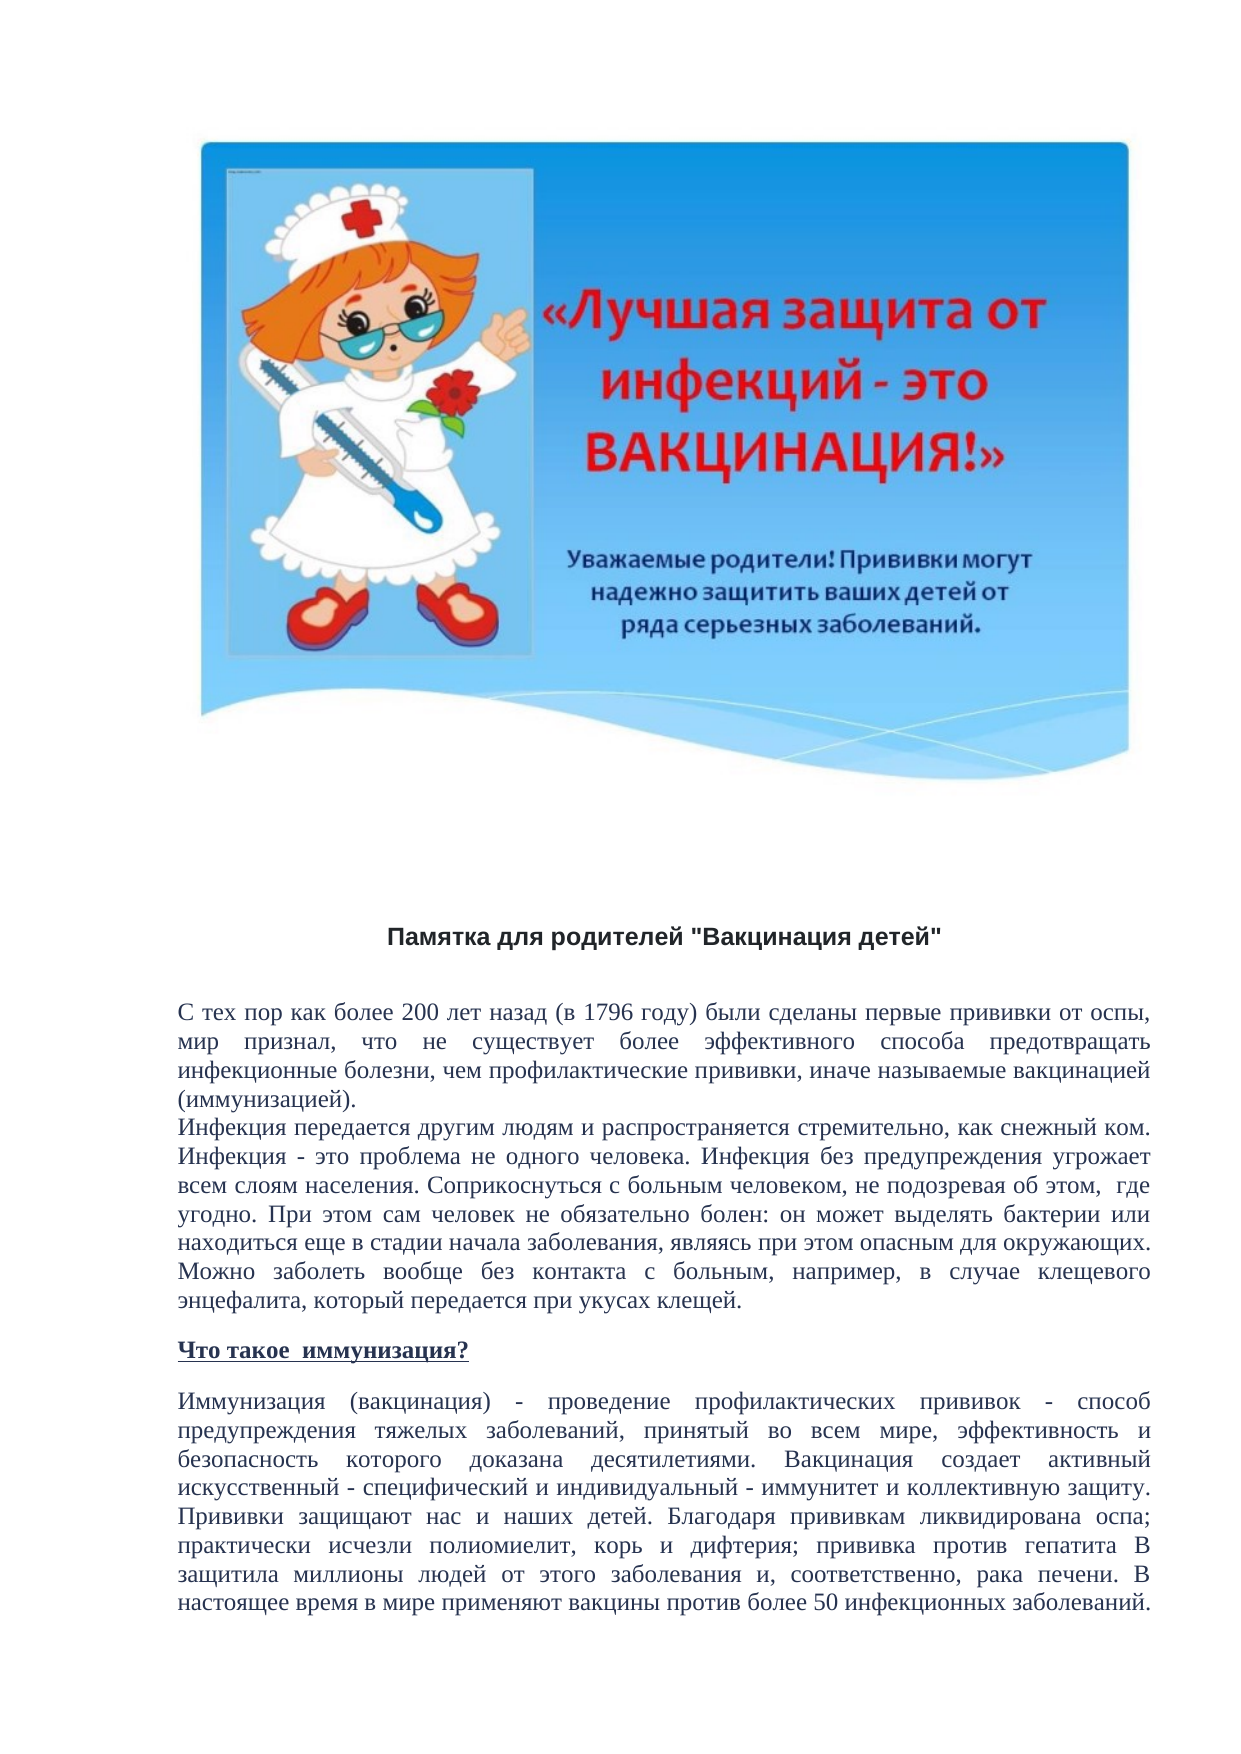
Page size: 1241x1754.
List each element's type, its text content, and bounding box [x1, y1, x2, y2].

text Памятка для родителей "Вакцинация детей" [177, 896, 1152, 951]
text Что такое иммунизация? [177, 1336, 1152, 1364]
text С тех пор как более 200 лет назад (в 1796 году) были сделаны первые прививки от оспы, мир признал, что не существует более эффективного способа предотвращать инфекционные болезни, чем профилактические прививки, иначе называемые вакцинацией (иммунизацией). Инфекция передается другим людям и распространяется стремительно, как снежный ком. Инфекция - это проблема не одного человека. Инфекция без предупреждения угрожает всем слоям населения. Соприкоснуться с больным человеком, не подозревая об этом, где угодно. При этом сам человек не обязательно болен: он может выделять бактерии или находиться еще в стадии начала заболевания, являясь при этом опасным для окружающих. Можно заболеть вообще без контакта с больным, например, в случае клещевого энцефалита, который передается при укусах клещей. [177, 997, 1152, 1314]
picture [177, 118, 1152, 849]
text Иммунизация (вакцинация) - проведение профилактических прививок - способ предупреждения тяжелых заболеваний, принятый во всем мире, эффективность и безопасность которого доказана десятилетиями. Вакцинация создает активный искусственный - специфический и индивидуальный - иммунитет и коллективную защиту. Прививки защищают нас и наших детей. Благодаря прививкам ликвидирована оспа; практически исчезли полиомиелит, корь и дифтерия; прививка против гепатита В защитила миллионы людей от этого заболевания и, соответственно, рака печени. В настоящее время в мире применяют вакцины против более 50 инфекционных заболеваний. [177, 1386, 1152, 1616]
